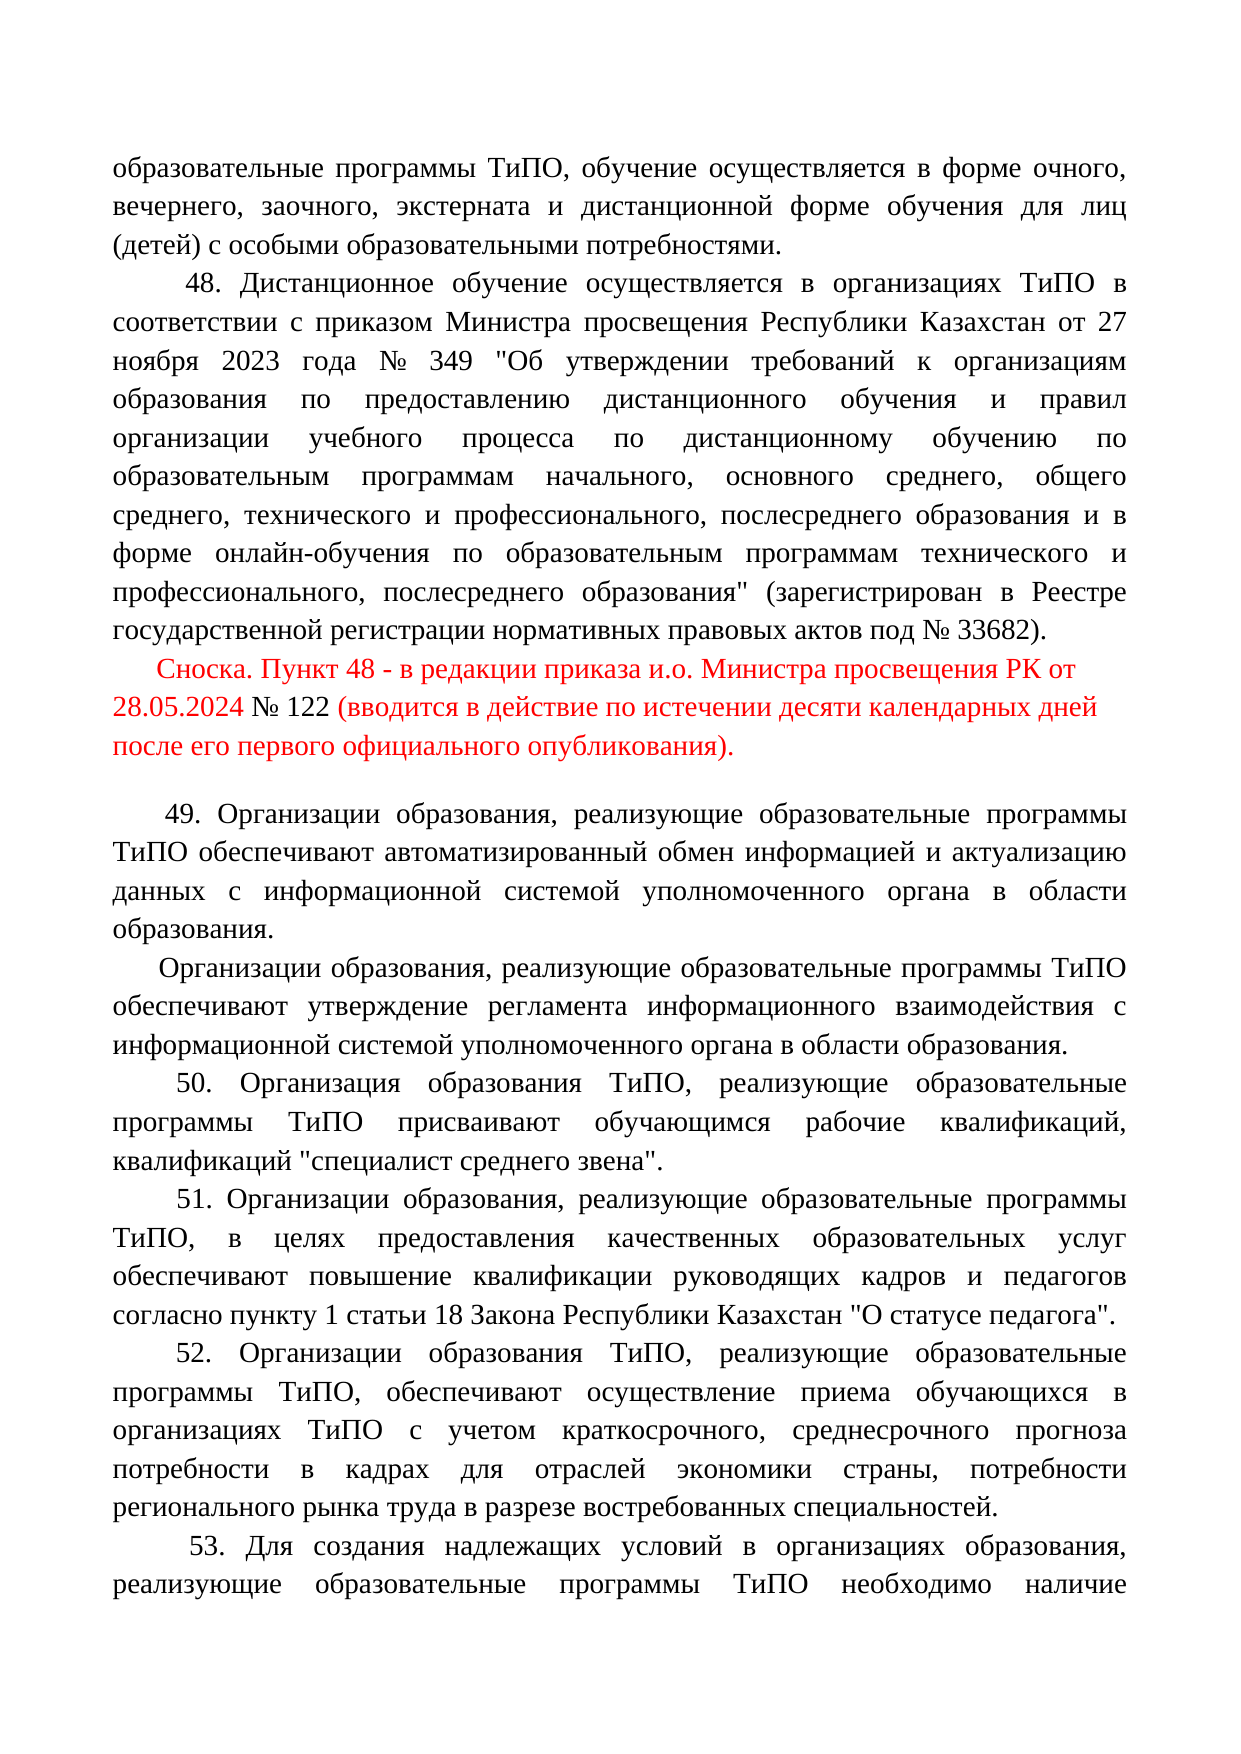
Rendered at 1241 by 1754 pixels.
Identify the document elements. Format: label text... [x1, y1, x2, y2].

text 50. Организация образования ТиПО, реализующие образовательные программы ТиПО присваивают обучающимся рабочие квалификаций, квалификаций "специалист среднего звена". [112, 1066, 1128, 1176]
text Организации образования, реализующие образовательные программы ТиПО обеспечивают утверждение регламента информационного взаимодействия с информационной системой уполномоченного органа в области образования. [112, 950, 1128, 1061]
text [112, 150, 1128, 261]
text 51. Организации образования, реализующие образовательные программы ТиПО, в целях предоставления качественных образовательных услуг обеспечивают повышение квалификации руководящих кадров и педагогов согласно пункту 1 статьи 18 Закона Республики Казахстан "О статусе педагога". [112, 1181, 1128, 1330]
text 49. Организации образования, реализующие образовательные программы ТиПО обеспечивают автоматизированный обмен информацией и актуализацию данных с информационной системой уполномоченного органа в области образования. [112, 796, 1128, 945]
text 48. Дистанционное обучение осуществляется в организациях ТиПО в соответствии с приказом Министра просвещения Республики Казахстан от 27 ноября 2023 года № 349 "Об утверждении требований к организациям образования по предоставлению дистанционного обучения и правил организации учебного процесса по дистанционному обучению по образовательным программам начального, основного среднего, общего среднего, технического и профессионального, послесреднего образования и в форме онлайн-обучения по образовательным программам технического и профессионального, послесреднего образования" (зарегистрирован в Реестре государственной регистрации нормативных правовых актов под № 33682). [112, 266, 1128, 646]
text Сноска. Пункт 48 - в редакции приказа и.о. Министра просвещения РК от 28.05.2024 № 122 (вводится в действие по истечении десяти календарных дней после его первого официального опубликования). [112, 651, 1128, 792]
text 52. Организации образования ТиПО, реализующие образовательные программы ТиПО, обеспечивают осуществление приема обучающихся в организациях ТиПО с учетом краткосрочного, среднесрочного прогноза потребности в кадрах для отраслей экономики страны, потребности регионального рынка труда в разрезе востребованных специальностей. [112, 1335, 1128, 1523]
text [112, 1528, 1128, 1600]
